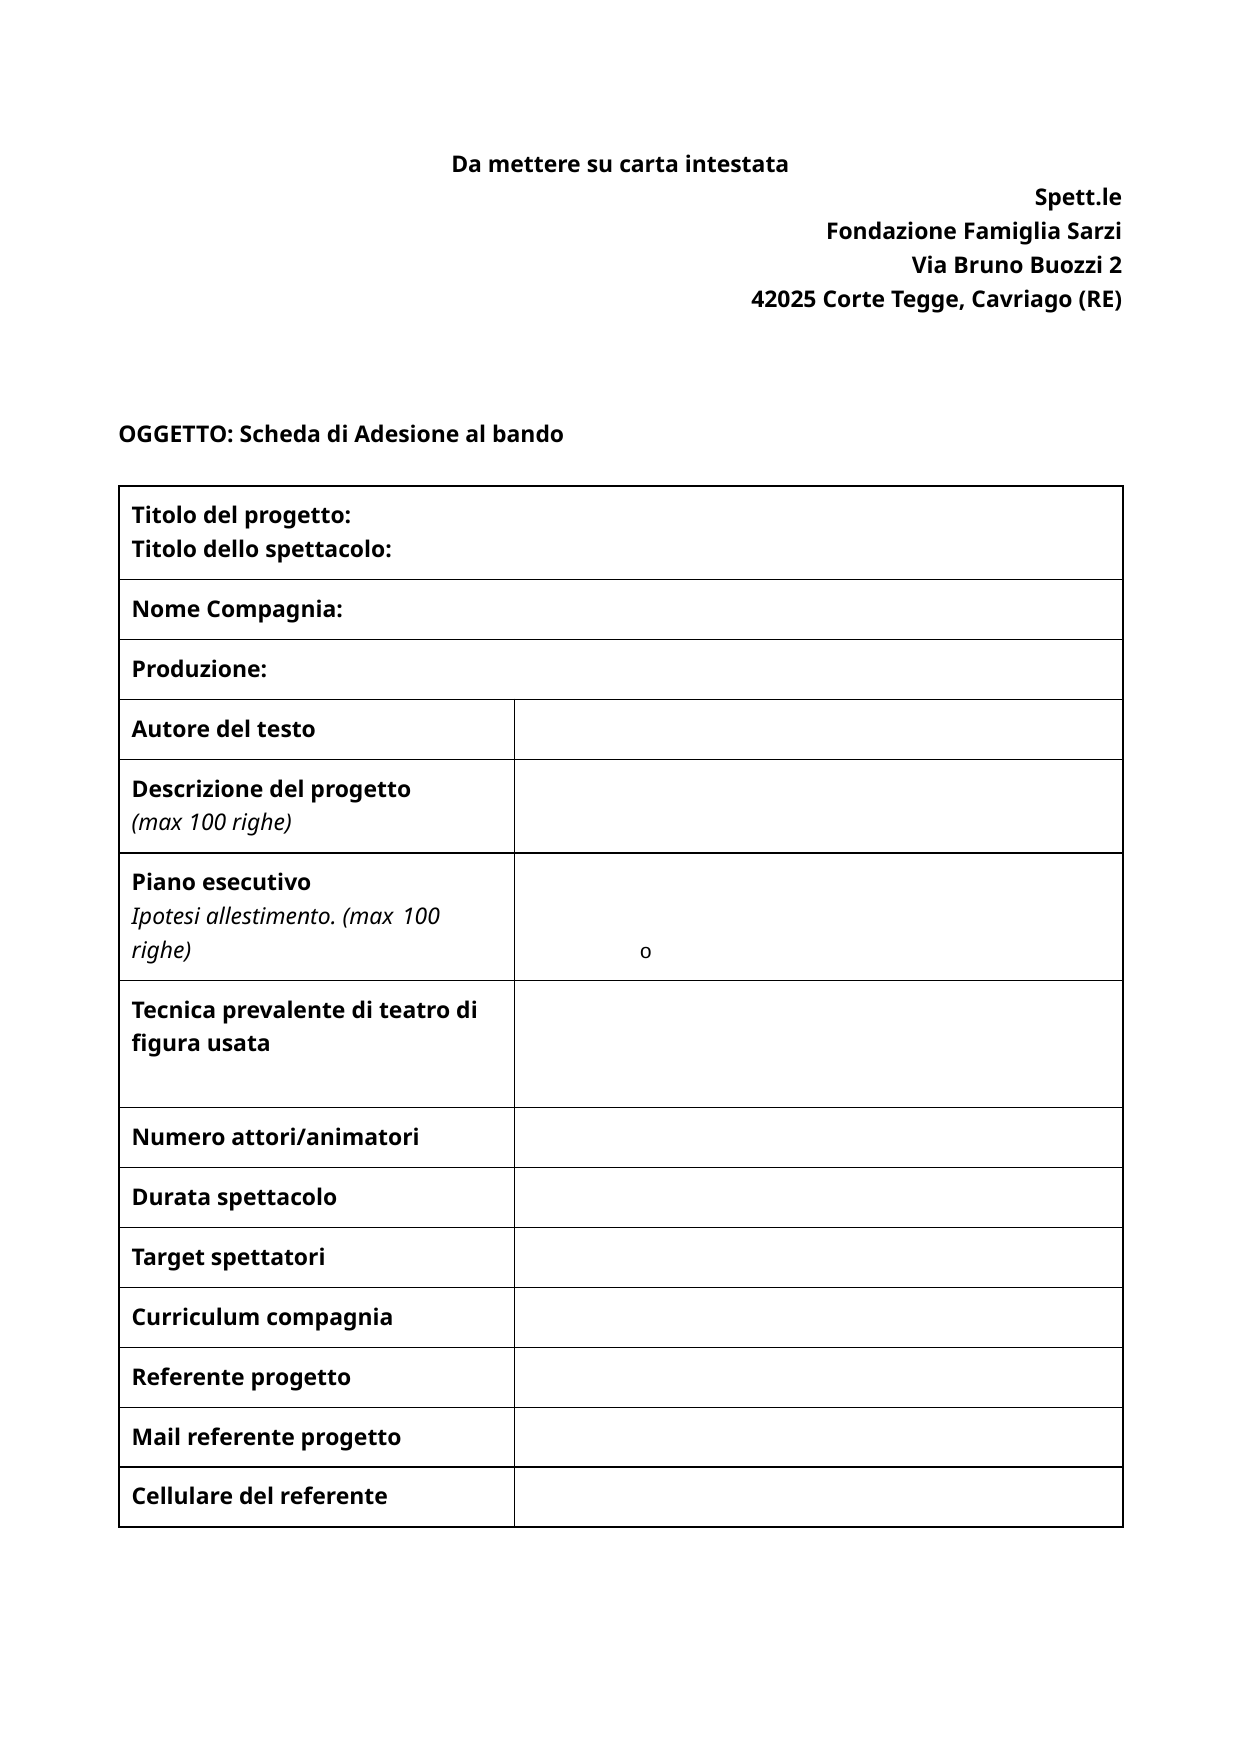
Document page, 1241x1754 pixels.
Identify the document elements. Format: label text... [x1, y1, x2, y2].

text Da mettere su carta intestata [118, 148, 1122, 179]
table_cell [515, 700, 1122, 758]
table_cell [515, 1288, 1122, 1346]
text OGGETTO: Scheda di Adesione al bando [118, 418, 1122, 449]
table_cell Mail referente progetto [120, 1408, 514, 1466]
table_cell Produzione: [120, 640, 1122, 698]
table_cell [515, 1168, 1122, 1227]
table_cell Piano esecutivo Ipotesi allestimento. (max 100 righe) [120, 854, 514, 979]
table_cell [515, 1108, 1122, 1167]
table_cell Tecnica prevalente di teatro di figura usata [120, 981, 514, 1107]
table_cell [515, 1468, 1122, 1526]
text Spett.le [118, 181, 1122, 213]
table_cell [515, 981, 1122, 1107]
text Via Bruno Buozzi 2 42025 Corte Tegge, Cavriago (RE) [118, 249, 1122, 314]
table_cell Curriculum compagnia [120, 1288, 514, 1346]
table_cell [515, 854, 1122, 979]
table_cell [515, 760, 1122, 852]
table_cell Autore del testo [120, 700, 514, 758]
table_cell Cellulare del referente [120, 1468, 514, 1526]
table_cell Numero attori/animatori [120, 1108, 514, 1167]
table_cell [515, 1348, 1122, 1406]
table_cell Target spettatori [120, 1228, 514, 1287]
text Fondazione Famiglia Sarzi [118, 215, 1122, 246]
table_header Titolo del progetto: Titolo dello spettacolo: [120, 487, 1122, 579]
table_cell [515, 1408, 1122, 1466]
table_cell Descrizione del progetto (max 100 righe) [120, 760, 514, 852]
table_cell [515, 1228, 1122, 1287]
table_cell Nome Compagnia: [120, 580, 1122, 639]
table_cell Durata spettacolo [120, 1168, 514, 1227]
table_cell Referente progetto [120, 1348, 514, 1406]
